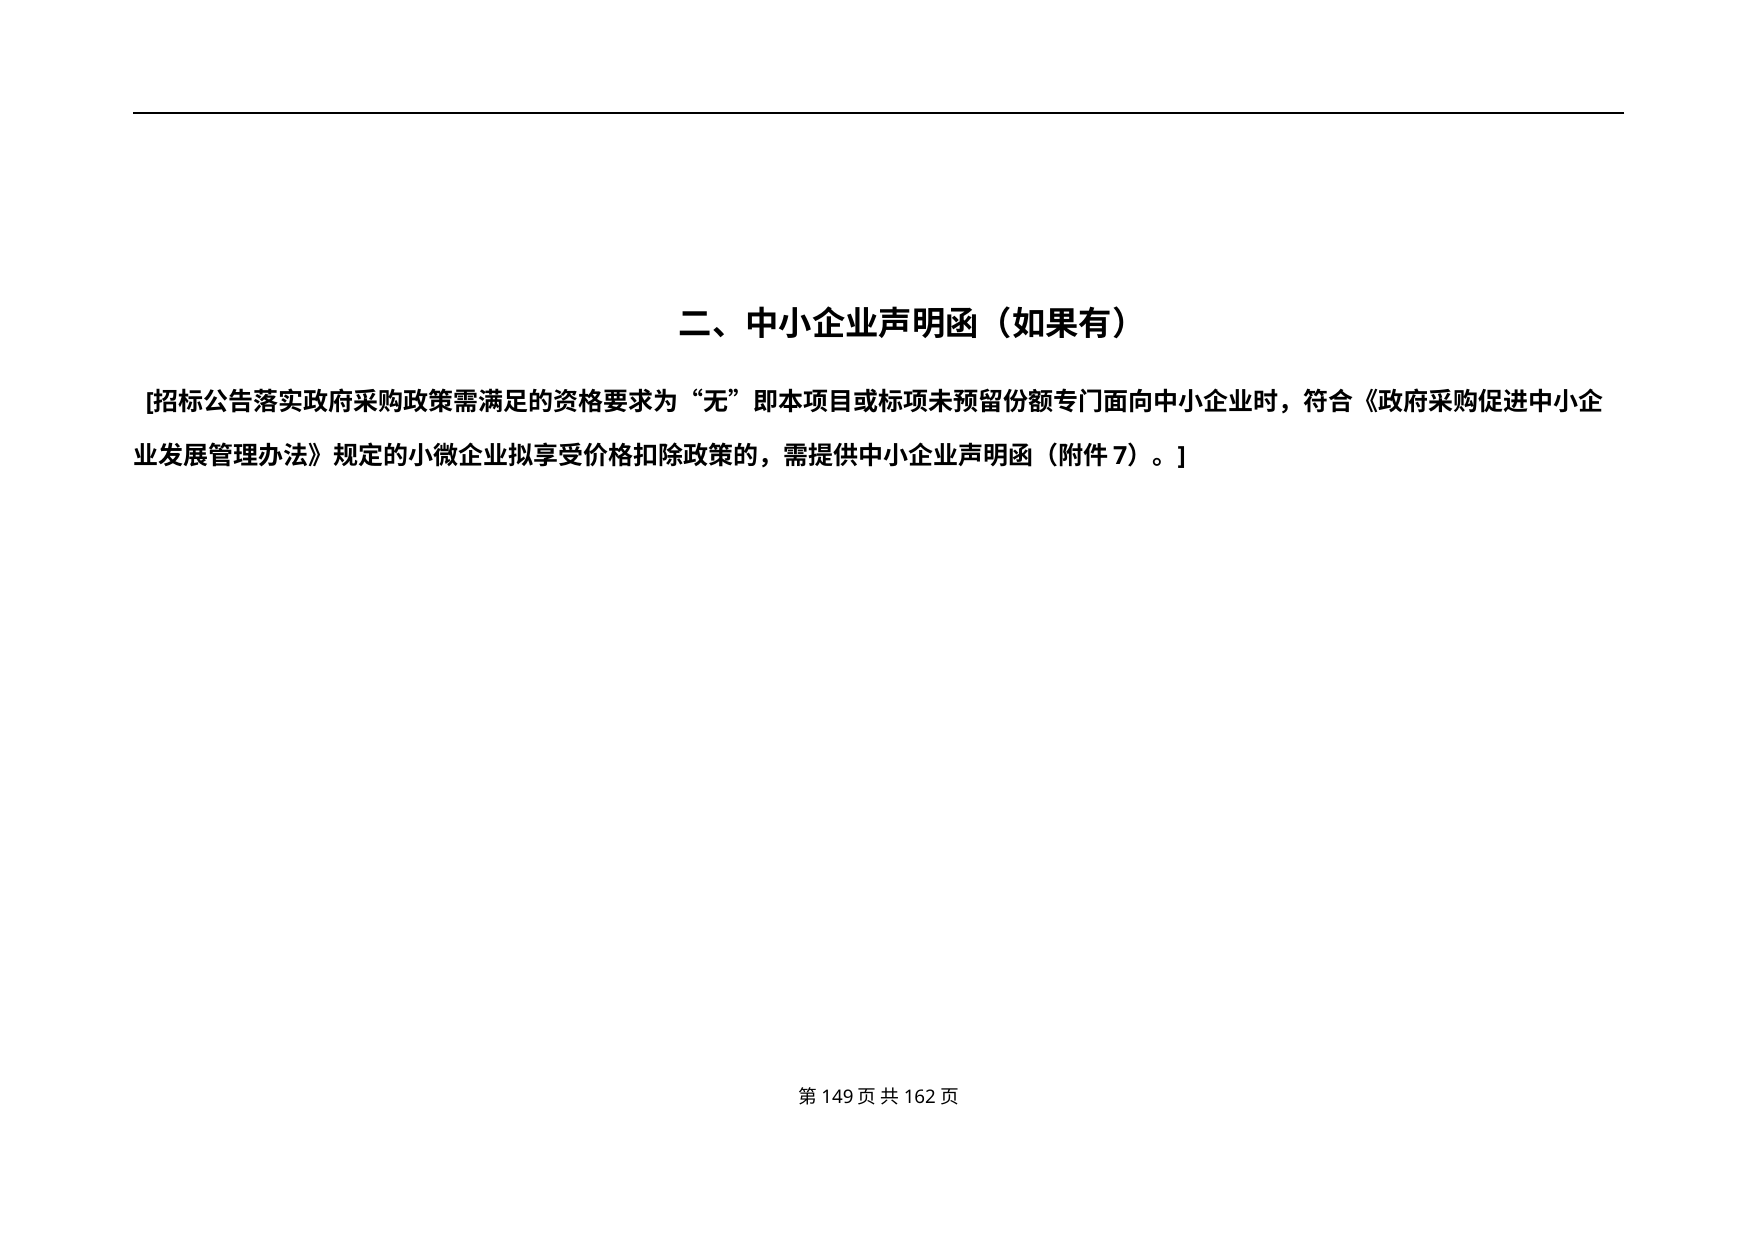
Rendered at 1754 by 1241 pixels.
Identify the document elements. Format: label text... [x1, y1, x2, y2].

text [招标公告落实政府采购政策需满足的资格要求为“无”即本项目或标项未预留份额专门面向中小企业时，符合《政府采购促进中小企业发展管理办法》规定的小微企业拟享受价格扣除政策的，需提供中小企业声明函（附件7）。] [133, 381, 1624, 472]
text 二、中小企业声明函（如果有） [133, 296, 1624, 345]
